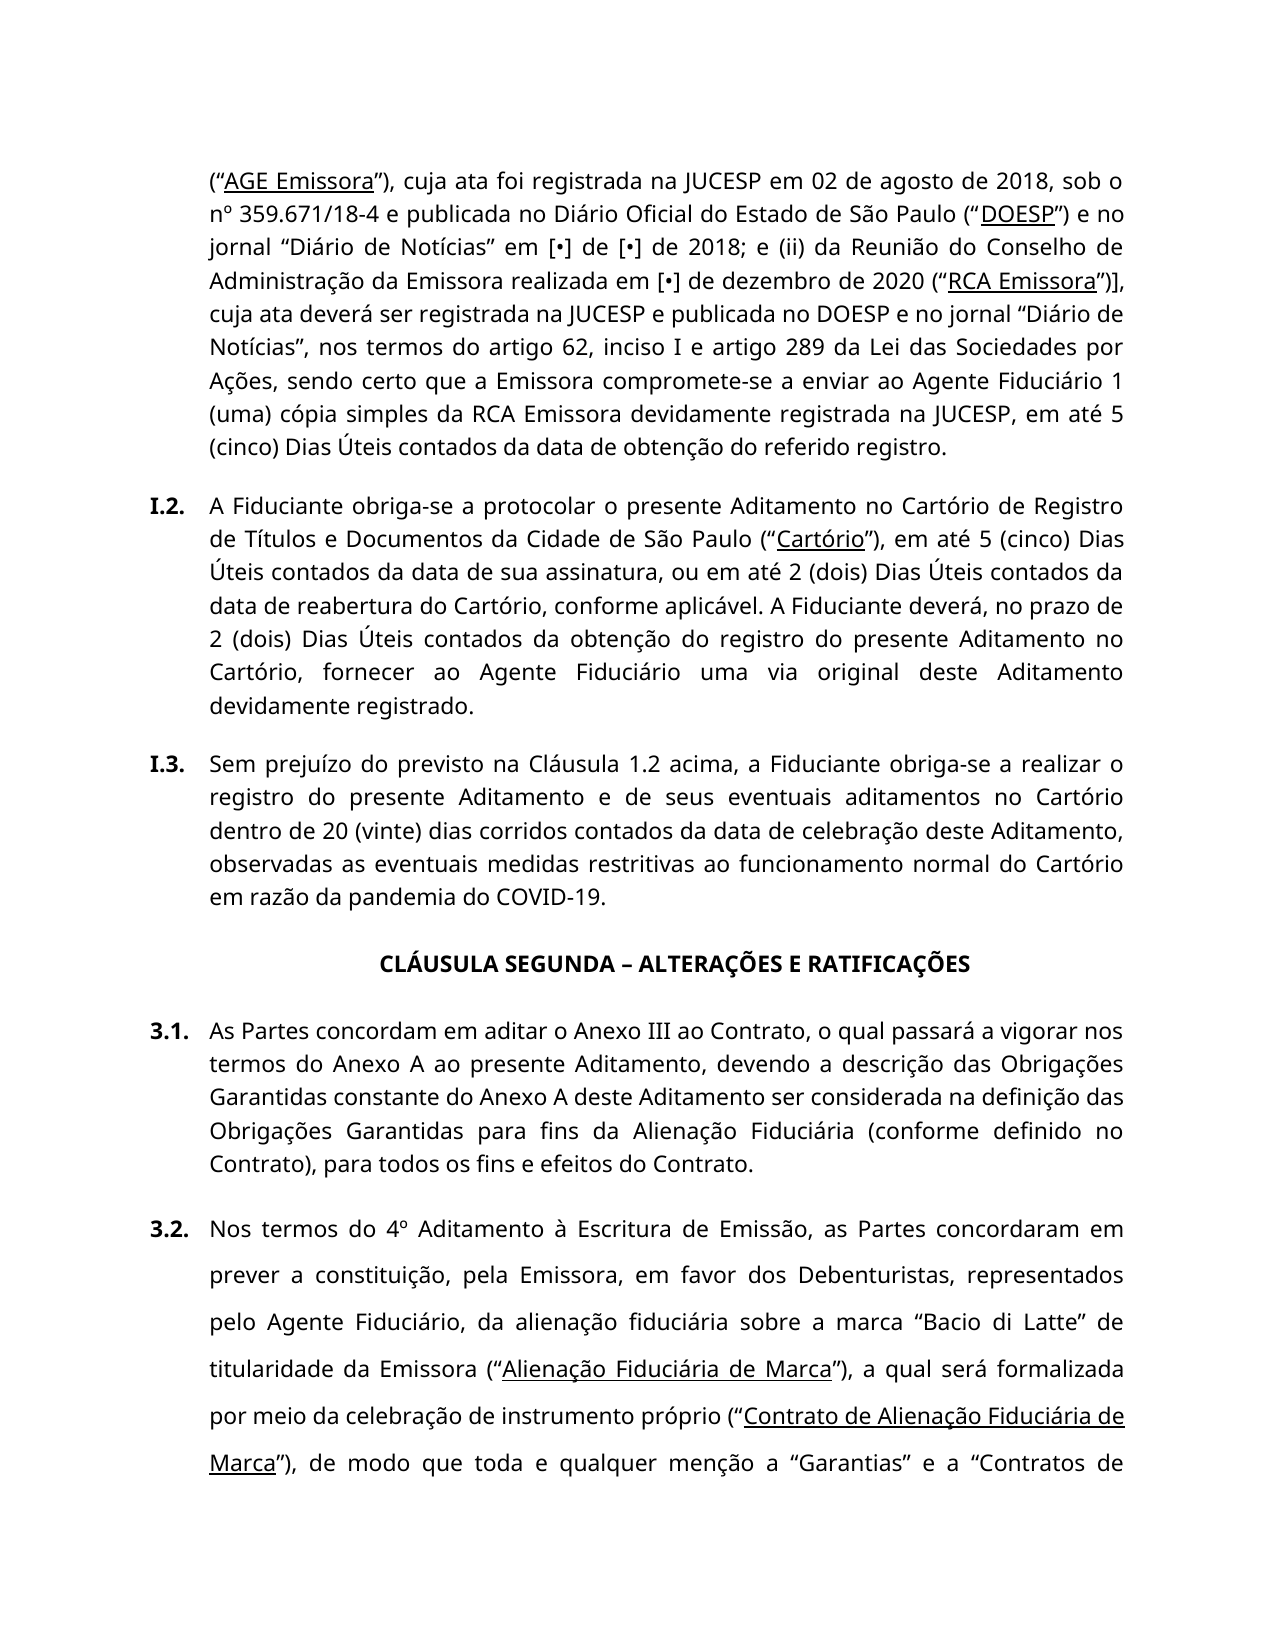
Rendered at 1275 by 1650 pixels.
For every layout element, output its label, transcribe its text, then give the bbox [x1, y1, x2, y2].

list As Partes concordam em aditar o Anexo III ao Contrato, o qual passará a vigorar nos termos do Anexo A ao presente Aditamento, devendo a descrição das Obrigações Garantidas constante do Anexo A deste Aditamento ser considerada na definição das Obrigações Garantidas para fins da Alienação Fiduciária (conforme definido no Contrato), para todos os fins e efeitos do Contrato. [150, 1012, 1125, 1179]
list CLÁUSULA SEGUNDA – ALTERAÇÕES E RATIFICAÇÕES [187, 946, 1125, 979]
list A Fiduciante obriga-se a protocolar o presente Aditamento no Cartório de Registro de Títulos e Documentos da Cidade de São Paulo (“Cartório”), em até 5 (cinco) Dias Úteis contados da data de sua assinatura, ou em até 2 (dois) Dias Úteis contados da data de reabertura do Cartório, conforme aplicável. A Fiduciante deverá, no prazo de 2 (dois) Dias Úteis contados da obtenção do registro do presente Aditamento no Cartório, fornecer ao Agente Fiduciário uma via original deste Aditamento devidamente registrado. [150, 487, 1125, 721]
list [150, 1212, 1125, 1478]
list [150, 162, 1125, 462]
list Sem prejuízo do previsto na Cláusula 1.2 acima, a Fiduciante obriga-se a realizar o registro do presente Aditamento e de seus eventuais aditamentos no Cartório dentro de 20 (vinte) dias corridos contados da data de celebração deste Aditamento, observadas as eventuais medidas restritivas ao funcionamento normal do Cartório em razão da pandemia do COVID-19. [150, 746, 1125, 912]
